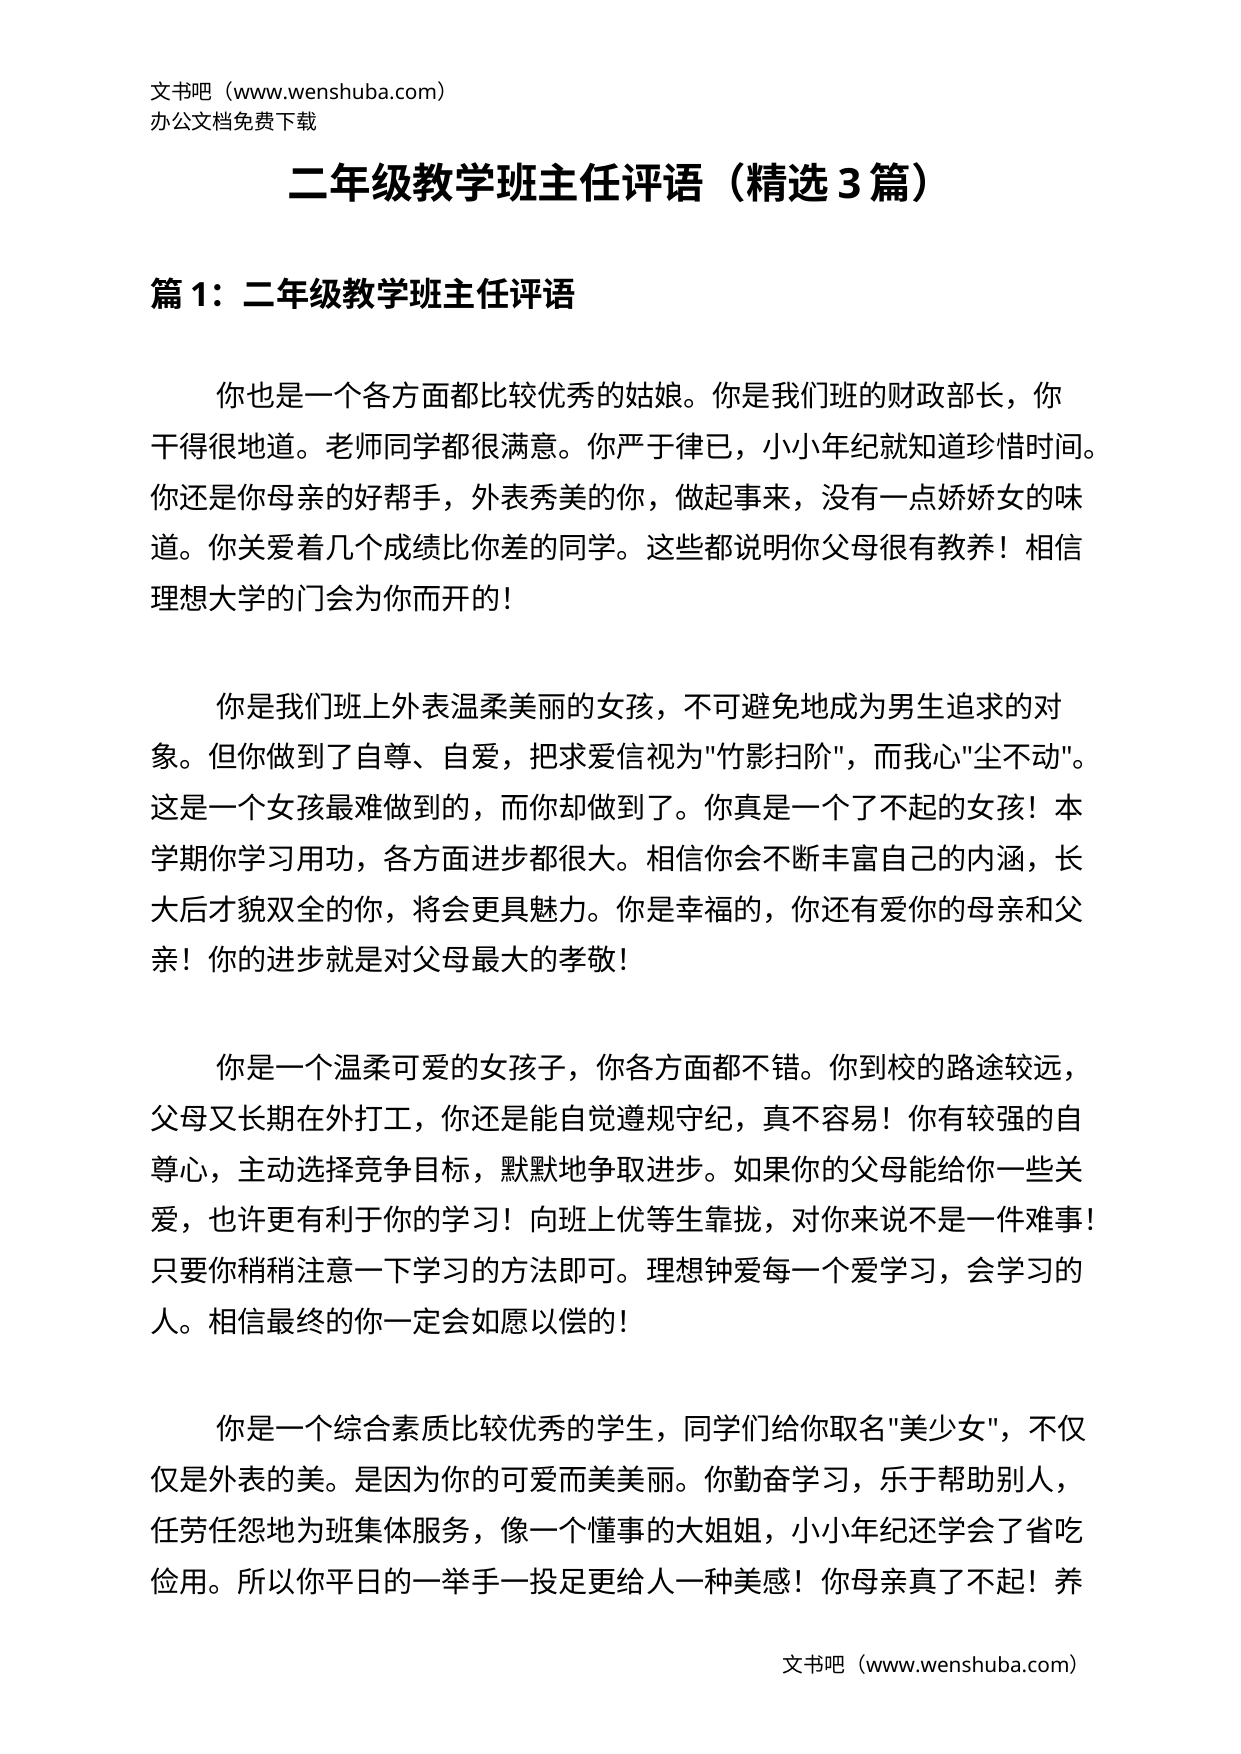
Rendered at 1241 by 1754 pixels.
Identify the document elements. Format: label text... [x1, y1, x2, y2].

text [150, 1406, 1090, 1600]
subtitle 二年级教学班主任评语（精选3篇） [150, 150, 1090, 211]
text 你是一个温柔可爱的女孩子，你各方面都不错。你到校的路途较远，父母又长期在外打工，你还是能自觉遵规守纪，真不容易！你有较强的自尊心，主动选择竞争目标，默默地争取进步。如果你的父母能给你一些关爱，也许更有利于你的学习！向班上优等生靠拢，对你来说不是一件难事！只要你稍稍注意一下学习的方法即可。理想钟爱每一个爱学习，会学习的人。相信最终的你一定会如愿以偿的！ [150, 1044, 1090, 1341]
text 你也是一个各方面都比较优秀的姑娘。你是我们班的财政部长，你干得很地道。老师同学都很满意。你严于律已，小小年纪就知道珍惜时间。你还是你母亲的好帮手，外表秀美的你，做起事来，没有一点娇娇女的味道。你关爱着几个成绩比你差的同学。这些都说明你父母很有教养！相信理想大学的门会为你而开的！ [150, 373, 1090, 618]
text 篇1：二年级教学班主任评语 [150, 267, 1090, 316]
text 你是我们班上外表温柔美丽的女孩，不可避免地成为男生追求的对象。但你做到了自尊、自爱，把求爱信视为"竹影扫阶"，而我心"尘不动"。这是一个女孩最难做到的，而你却做到了。你真是一个了不起的女孩！本学期你学习用功，各方面进步都很大。相信你会不断丰富自己的内涵，长大后才貌双全的你，将会更具魅力。你是幸福的，你还有爱你的母亲和父亲！你的进步就是对父母最大的孝敬！ [150, 683, 1090, 979]
